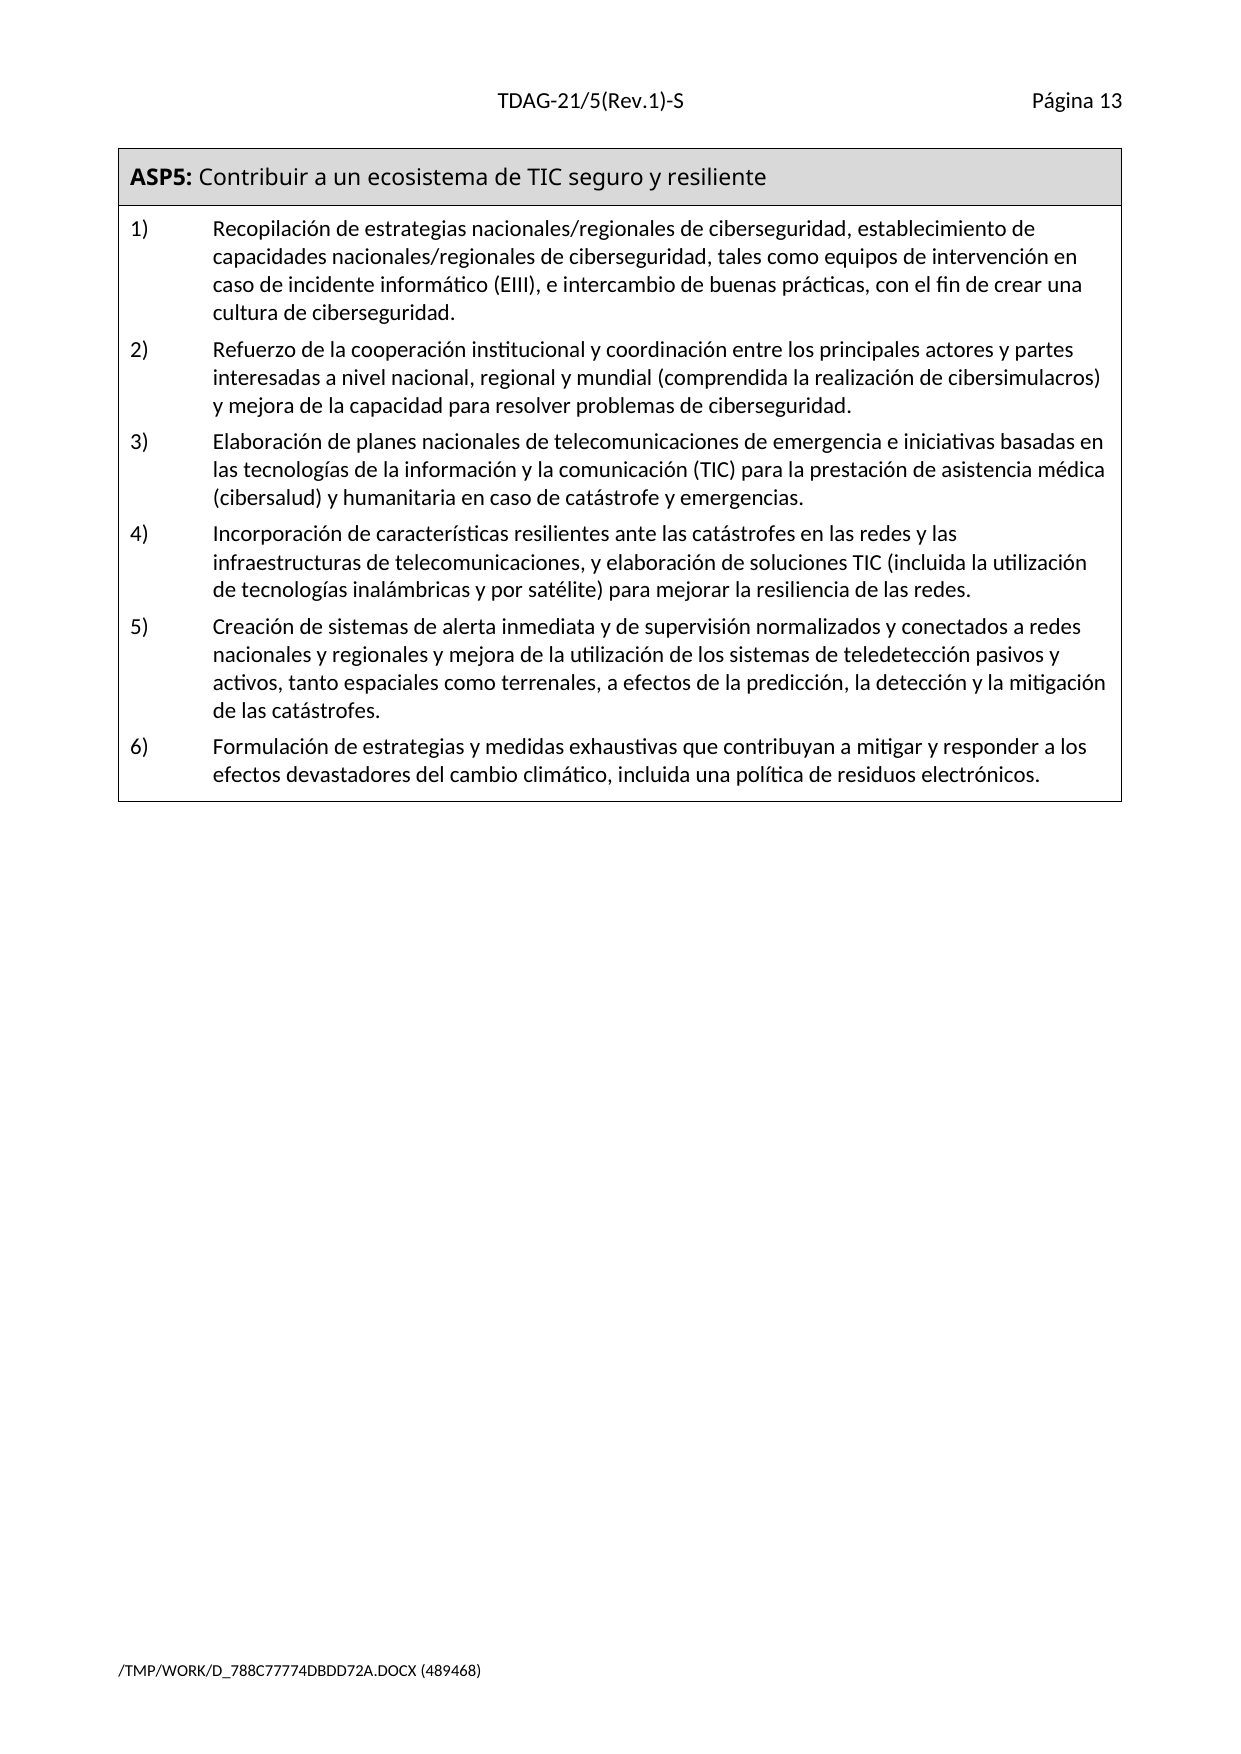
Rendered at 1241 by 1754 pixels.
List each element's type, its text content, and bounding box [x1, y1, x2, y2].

table_cell 1) Recopilación de estrategias nacionales/regionales de ciberseguridad, establecimiento de capacidades nacionales/regionales de ciberseguridad, tales como equipos de intervención en caso de incidente informático (EIII), e intercambio de buenas prácticas, con el fin de crear una cultura de ciberseguridad. 2) Refuerzo de la cooperación institucional y coordinación entre los principales actores y partes interesadas a nivel nacional, regional y mundial (comprendida la realización de cibersimulacros) y mejora de la capacidad para resolver problemas de ciberseguridad. 3) Elaboración de planes nacionales de telecomunicaciones de emergencia e iniciativas basadas en las tecnologías de la información y la comunicación (TIC) para la prestación de asistencia médica (cibersalud) y humanitaria en caso de catástrofe y emergencias. 4) Incorporación de características resilientes ante las catástrofes en las redes y las infraestructuras de telecomunicaciones, y elaboración de soluciones TIC (incluida la utilización de tecnologías inalámbricas y por satélite) para mejorar la resiliencia de las redes. 5) Creación de sistemas de alerta inmediata y de supervisión normalizados y conectados a redes nacionales y regionales y mejora de la utilización de los sistemas de teledetección pasivos y activos, tanto espaciales como terrenales, a efectos de la predicción, la detección y la mitigación de las catástrofes. 6) Formulación de estrategias y medidas exhaustivas que contribuyan a mitigar y responder a los efectos devastadores del cambio climático, incluida una política de residuos electrónicos. [119, 206, 1121, 801]
table_header ASP5: Contribuir a un ecosistema de TIC seguro y resiliente [119, 149, 1121, 205]
